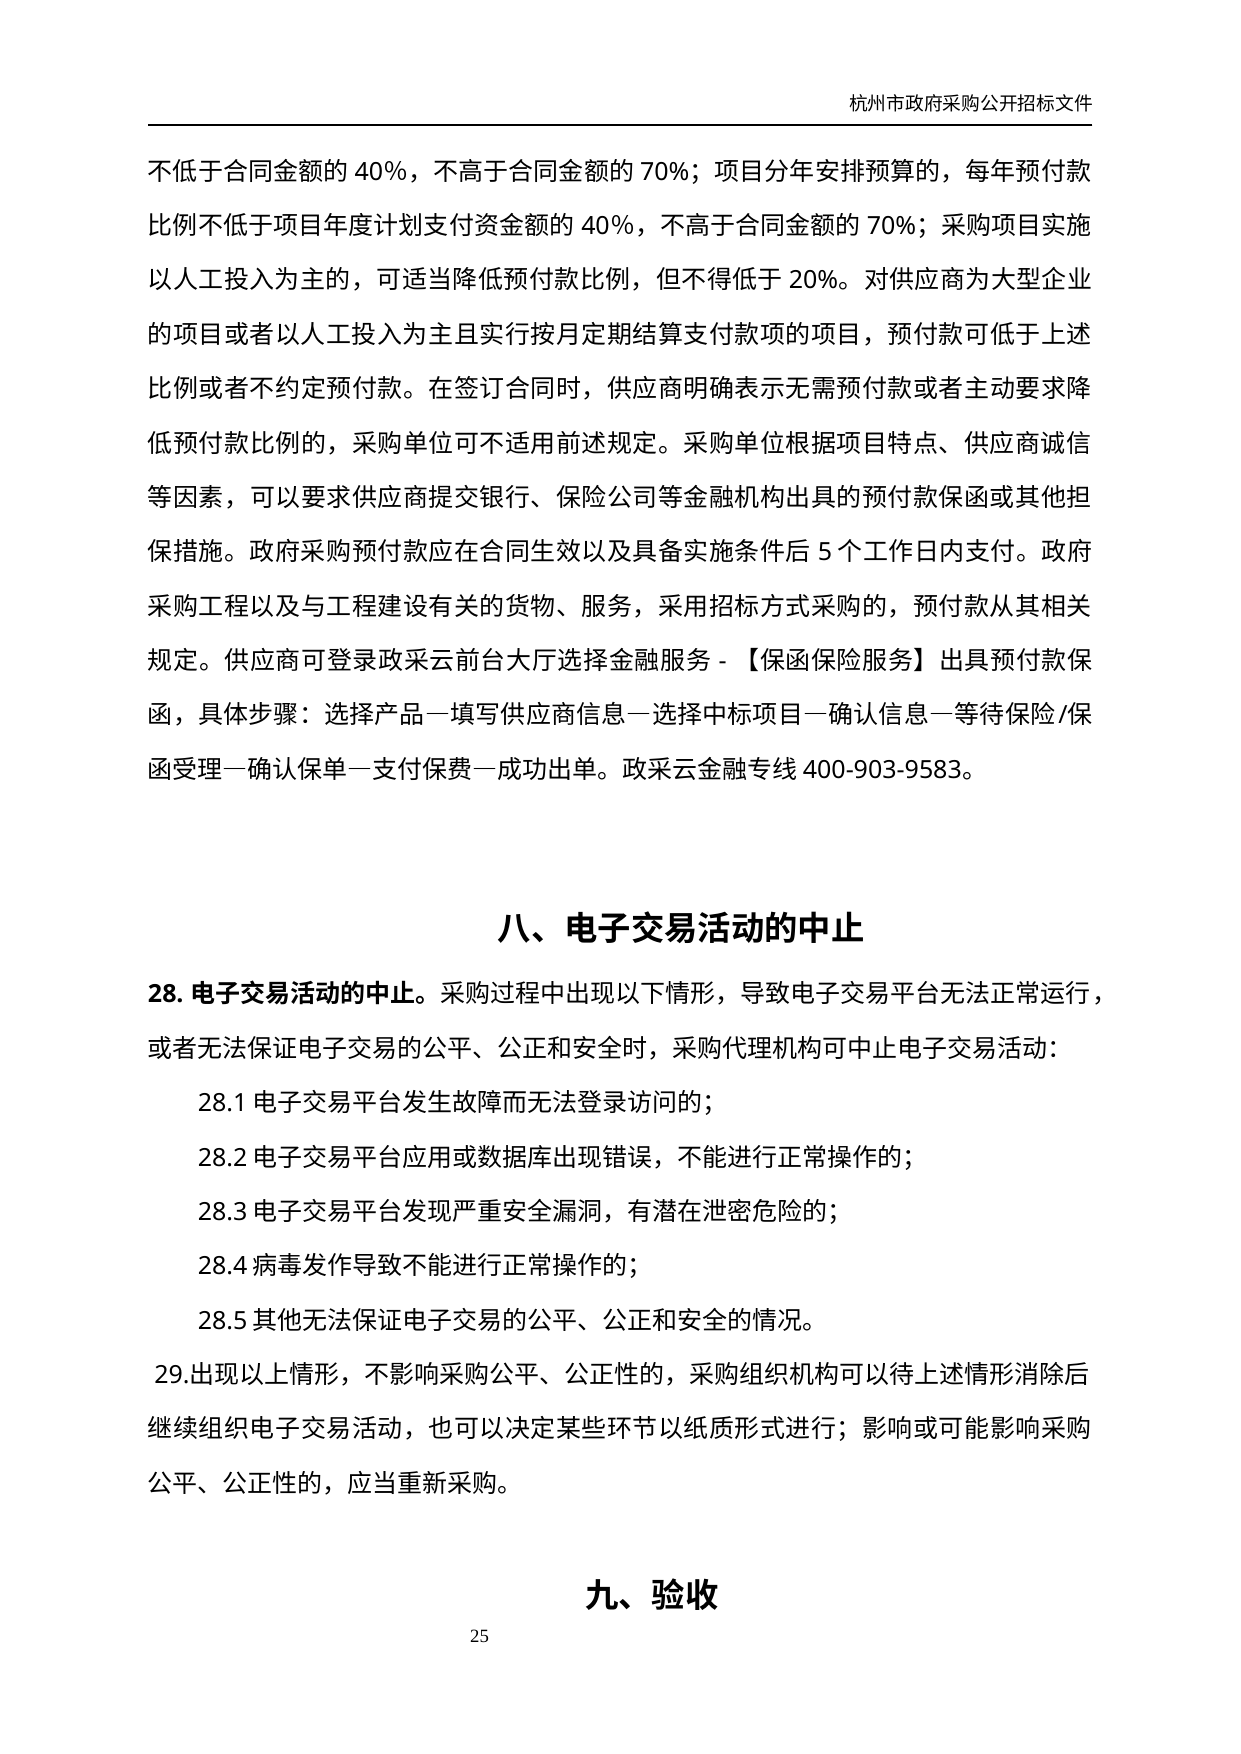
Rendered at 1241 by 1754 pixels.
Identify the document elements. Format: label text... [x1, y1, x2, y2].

text 八、电子交易活动的中止 [148, 902, 1092, 950]
text 28. 电子交易活动的中止。采购过程中出现以下情形，导致电子交易平台无法正常运行，或者无法保证电子交易的公平、公正和安全时，采购代理机构可中止电子交易活动： [148, 974, 1092, 1064]
text 28.5其他无法保证电子交易的公平、公正和安全的情况。 [148, 1300, 1092, 1336]
text 28.2电子交易平台应用或数据库出现错误，不能进行正常操作的； [148, 1137, 1092, 1173]
text 29.出现以上情形，不影响采购公平、公正性的，采购组织机构可以待上述情形消除后继续组织电子交易活动，也可以决定某些环节以纸质形式进行；影响或可能影响采购公平、公正性的，应当重新采购。 [148, 1354, 1092, 1499]
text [148, 151, 1092, 786]
text 28.3电子交易平台发现严重安全漏洞，有潜在泄密危险的； [148, 1191, 1092, 1228]
text 28.1电子交易平台发生故障而无法登录访问的； [148, 1083, 1092, 1119]
text 九、验收 [160, 1569, 1092, 1617]
text 28.4病毒发作导致不能进行正常操作的； [148, 1246, 1092, 1282]
